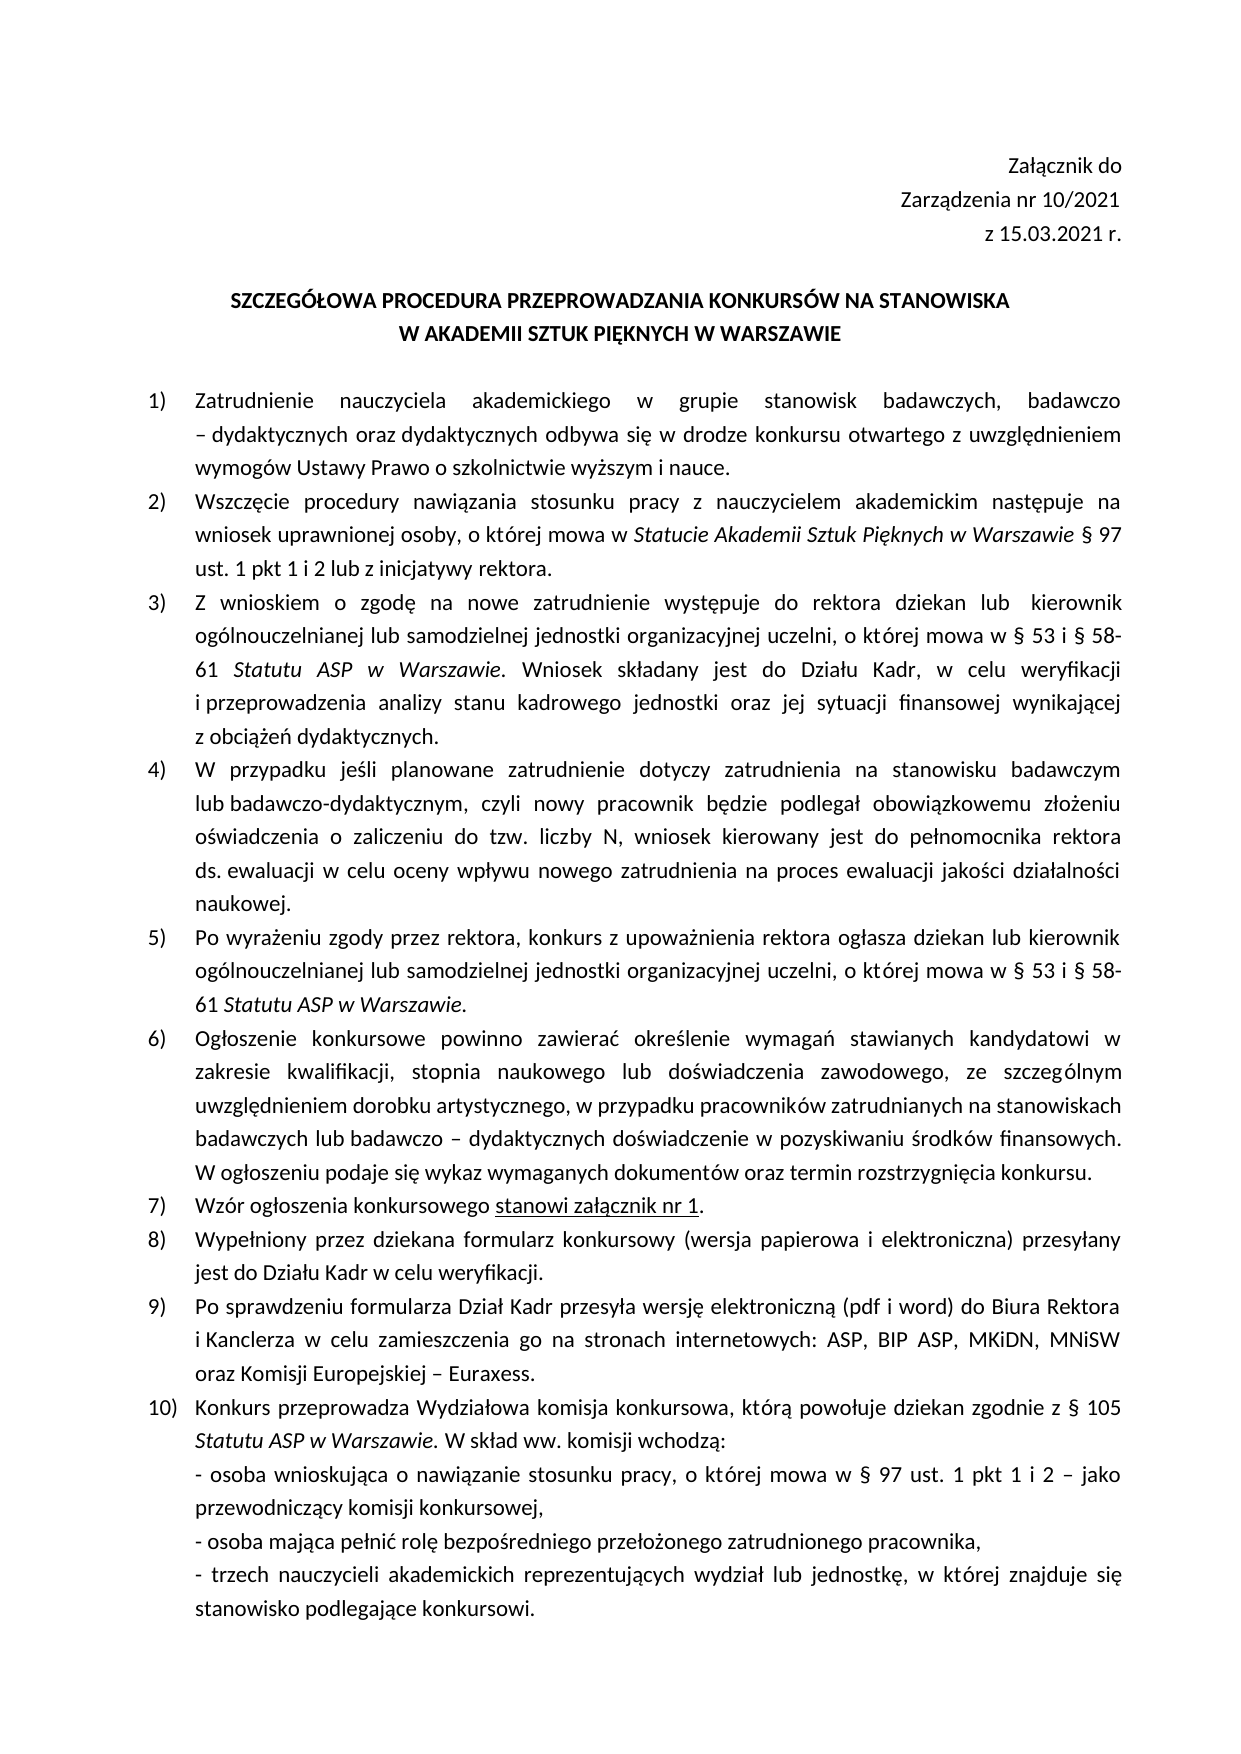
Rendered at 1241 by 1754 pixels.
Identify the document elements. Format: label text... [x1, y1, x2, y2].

list Zatrudnienie nauczyciela akademickiego w grupie stanowisk badawczych, badawczo – dydaktycznych oraz dydaktycznych odbywa się w drodze konkursu otwartego z uwzględnieniem wymogów Ustawy Prawo o szkolnictwie wyższym i nauce. [148, 386, 1122, 482]
list Wszczęcie procedury nawiązania stosunku pracy z nauczycielem akademickim następuje na wniosek uprawnionej osoby, o której mowa w Statucie Akademii Sztuk Pięknych w Warszawie § 97 ust. 1 pkt 1 i 2 lub z inicjatywy rektora. [148, 487, 1122, 582]
list Wzór ogłoszenia konkursowego stanowi załącznik nr 1. [148, 1191, 1122, 1219]
list Konkurs przeprowadza Wydziałowa komisja konkursowa, którą powołuje dziekan zgodnie z § 105 Statutu ASP w Warszawie. W skład ww. komisji wchodzą: [148, 1393, 1122, 1454]
text Załącznik do [118, 152, 1122, 180]
list Wypełniony przez dziekana formularz konkursowy (wersja papierowa i elektroniczna) przesyłany jest do Działu Kadr w celu weryfikacji. [148, 1225, 1122, 1287]
list - osoba wnioskująca o nawiązanie stosunku pracy, o której mowa w § 97 ust. 1 pkt 1 i 2 – jako przewodniczący komisji konkursowej, [195, 1460, 1122, 1521]
text z 15.03.2021 r. [118, 219, 1122, 247]
text W AKADEMII SZTUK PIĘKNYCH W WARSZAWIE [118, 319, 1122, 347]
list Po sprawdzeniu formularza Dział Kadr przesyła wersję elektroniczną (pdf i word) do Biura Rektora i Kanclerza w celu zamieszczenia go na stronach internetowych: ASP, BIP ASP, MKiDN, MNiSW oraz Komisji Europejskiej – Euraxess. [148, 1292, 1122, 1387]
text SZCZEGÓŁOWA PROCEDURA PRZEPROWADZANIA KONKURSÓW NA STANOWISKA [118, 286, 1122, 314]
list Ogłoszenie konkursowe powinno zawierać określenie wymagań stawianych kandydatowi w zakresie kwalifikacji, stopnia naukowego lub doświadczenia zawodowego, ze szczególnym uwzględnieniem dorobku artystycznego, w przypadku pracowników zatrudnianych na stanowiskach badawczych lub badawczo – dydaktycznych doświadczenie w pozyskiwaniu środków finansowych. W ogłoszeniu podaje się wykaz wymaganych dokumentów oraz termin rozstrzygnięcia konkursu. [148, 1024, 1122, 1186]
list - trzech nauczycieli akademickich reprezentujących wydział lub jednostkę, w której znajduje się stanowisko podlegające konkursowi. [195, 1560, 1122, 1622]
list Po wyrażeniu zgody przez rektora, konkurs z upoważnienia rektora ogłasza dziekan lub kierownik ogólnouczelnianej lub samodzielnej jednostki organizacyjnej uczelni, o której mowa w § 53 i § 58-61 Statutu ASP w Warszawie. [148, 923, 1122, 1018]
list Z wnioskiem o zgodę na nowe zatrudnienie występuje do rektora dziekan lub kierownik ogólnouczelnianej lub samodzielnej jednostki organizacyjnej uczelni, o której mowa w § 53 i § 58-61 Statutu ASP w Warszawie. Wniosek składany jest do Działu Kadr, w celu weryfikacji i przeprowadzenia analizy stanu kadrowego jednostki oraz jej sytuacji finansowej wynikającej z obciążeń dydaktycznych. [148, 588, 1122, 750]
text Zarządzenia nr 10/2021 [118, 185, 1122, 213]
list W przypadku jeśli planowane zatrudnienie dotyczy zatrudnienia na stanowisku badawczym lub badawczo-dydaktycznym, czyli nowy pracownik będzie podlegał obowiązkowemu złożeniu oświadczenia o zaliczeniu do tzw. liczby N, wniosek kierowany jest do pełnomocnika rektora ds. ewaluacji w celu oceny wpływu nowego zatrudnienia na proces ewaluacji jakości działalności naukowej. [148, 755, 1122, 918]
list - osoba mająca pełnić rolę bezpośredniego przełożonego zatrudnionego pracownika, [195, 1527, 1122, 1555]
